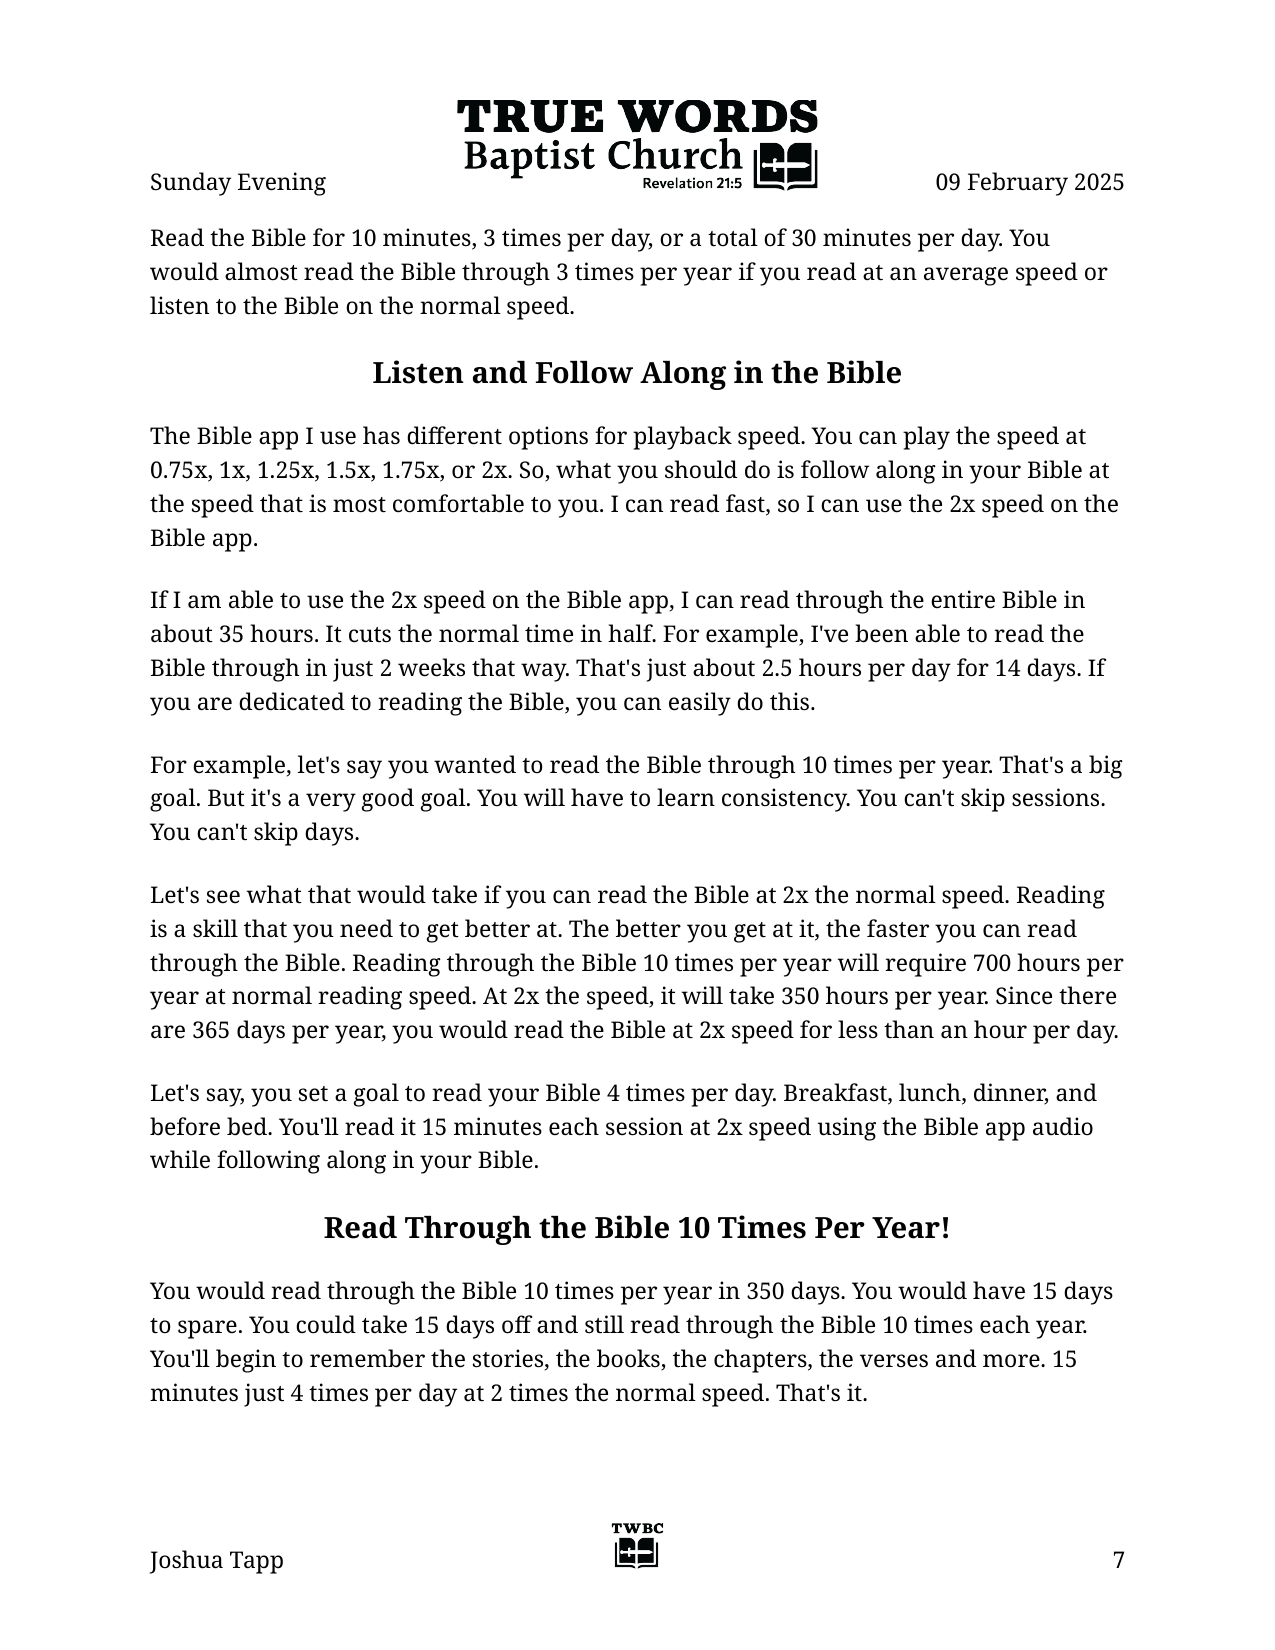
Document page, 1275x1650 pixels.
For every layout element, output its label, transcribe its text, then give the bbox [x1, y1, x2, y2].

picture [611, 1523, 664, 1569]
text You would read through the Bible 10 times per year in 350 days. You would have 15 days to spare. You could take 15 days off and still read through the Bible 10 times each year. You'll begin to remember the stories, the books, the chapters, the verses and more. 15 minutes just 4 times per day at 2 times the normal speed. That's it. [150, 1275, 1125, 1408]
subtitle Read Through the Bible 10 Times Per Year! [150, 1207, 1125, 1247]
text For example, let's say you wanted to read the Bible through 10 times per year. That's a big goal. But it's a very good goal. You will have to learn consistency. You can't skip sessions. You can't skip days. [150, 749, 1125, 847]
subtitle Listen and Follow Along in the Bible [150, 352, 1125, 392]
text If I am able to use the 2x speed on the Bible app, I can read through the entire Bible in about 35 hours. It cuts the normal time in half. For example, I've been able to read the Bible through in just 2 weeks that way. That's just about 2.5 hours per day for 14 days. If you are dedicated to reading the Bible, you can easily do this. [150, 584, 1125, 717]
text Read the Bible for 10 minutes, 3 times per day, or a total of 30 minutes per day. You would almost read the Bible through 3 times per year if you read at an average speed or listen to the Bible on the normal speed. [150, 222, 1125, 321]
text The Bible app I use has different options for playback speed. You can play the speed at 0.75x, 1x, 1.25x, 1.5x, 1.75x, or 2x. So, what you should do is follow along in your Bible at the speed that is most comfortable to you. I can read fast, so I can use the 2x speed on the Bible app. [150, 420, 1125, 553]
text Let's see what that would take if you can read the Bible at 2x the normal speed. Reading is a skill that you need to get better at. The better you get at it, the faster you can read through the Bible. Reading through the Bible 10 times per year will require 700 hours per year at normal reading speed. At 2x the speed, it will take 350 hours per year. Since there are 365 days per year, you would read the Bible at 2x speed for less than an hour per day. [150, 879, 1125, 1045]
text Let's say, you set a goal to read your Bible 4 times per day. Breakfast, lunch, dinner, and before bed. You'll read it 15 minutes each session at 2x speed using the Bible app audio while following along in your Bible. [150, 1077, 1125, 1176]
picture [457, 100, 818, 191]
